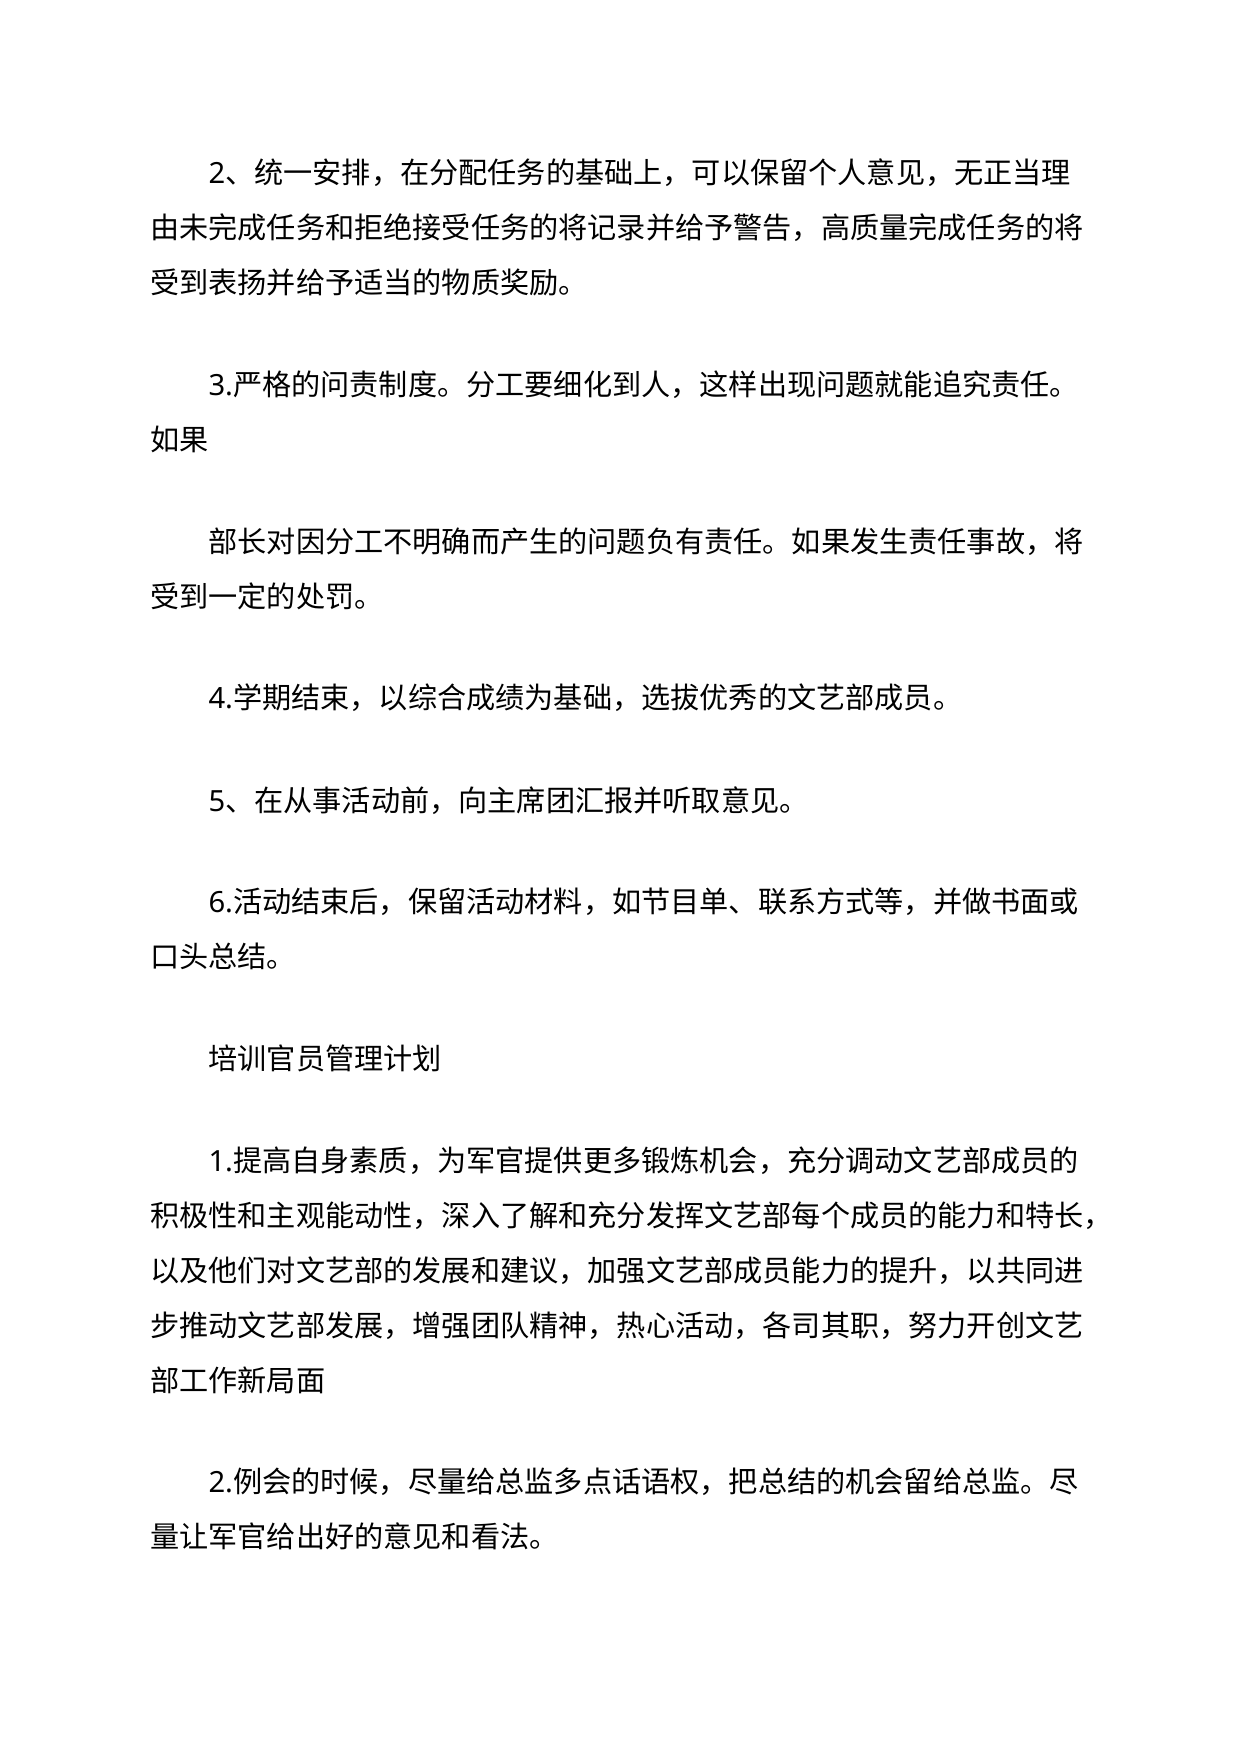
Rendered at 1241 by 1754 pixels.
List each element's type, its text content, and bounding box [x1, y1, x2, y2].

text 3.严格的问责制度。分工要细化到人，这样出现问题就能追究责任。如果 [150, 362, 1090, 459]
text 5、在从事活动前，向主席团汇报并听取意见。 [150, 777, 1090, 819]
text 部长对因分工不明确而产生的问题负有责任。如果发生责任事故，将受到一定的处罚。 [150, 518, 1090, 616]
text 2.例会的时候，尽量给总监多点话语权，把总结的机会留给总监。尽量让军官给出好的意见和看法。 [150, 1459, 1090, 1556]
text 6.活动结束后，保留活动材料，如节目单、联系方式等，并做书面或口头总结。 [150, 879, 1090, 976]
text 1.提高自身素质，为军官提供更多锻炼机会，充分调动文艺部成员的积极性和主观能动性，深入了解和充分发挥文艺部每个成员的能力和特长，以及他们对文艺部的发展和建议，加强文艺部成员能力的提升，以共同进步推动文艺部发展，增强团队精神，热心活动，各司其职，努力开创文艺部工作新局面 [150, 1138, 1090, 1399]
text 4.学期结束，以综合成绩为基础，选拔优秀的文艺部成员。 [150, 675, 1090, 717]
text 培训官员管理计划 [150, 1036, 1090, 1078]
text 2、统一安排，在分配任务的基础上，可以保留个人意见，无正当理由未完成任务和拒绝接受任务的将记录并给予警告，高质量完成任务的将受到表扬并给予适当的物质奖励。 [150, 150, 1090, 302]
